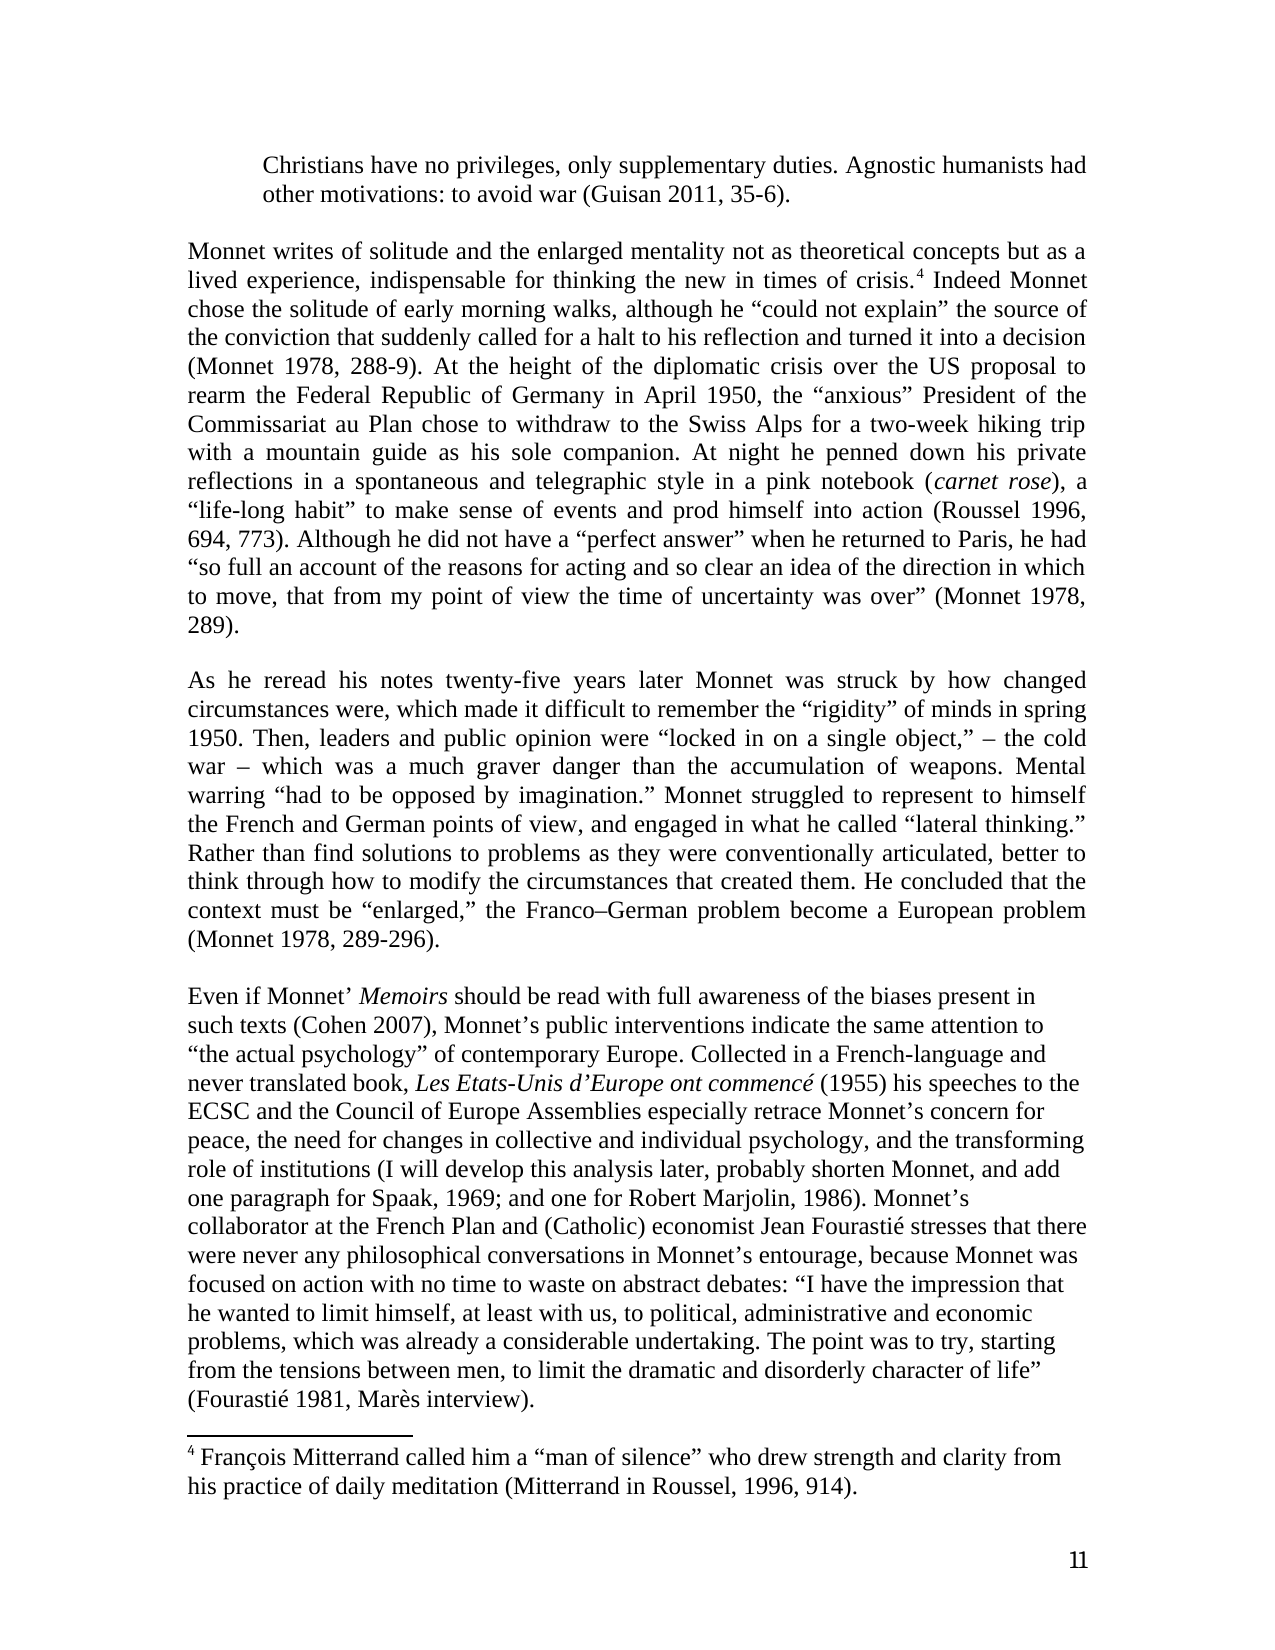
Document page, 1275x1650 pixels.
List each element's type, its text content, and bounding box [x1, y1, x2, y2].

text As he reread his notes twenty-five years later Monnet was struck by how changed circumstances were, which made it difficult to remember the “rigidity” of minds in spring 1950. Then, leaders and public opinion were “locked in on a single object,” – the cold war – which was a much graver danger than the accumulation of weapons. Mental warring “had to be opposed by imagination.” Monnet struggled to represent to himself the French and German points of view, and engaged in what he called “lateral thinking.” Rather than find solutions to problems as they were conventionally articulated, better to think through how to modify the circumstances that created them. He concluded that the context must be “enlarged,” the Franco–German problem become a European problem (Monnet 1978, 289-296). [187, 665, 1087, 953]
text Even if Monnet’ Memoirs should be read with full awareness of the biases present in such texts (Cohen 2007), Monnet’s public interventions indicate the same attention to “the actual psychology” of contemporary Europe. Collected in a French-language and never translated book, Les Etats-Unis d’Europe ont commencé (1955) his speeches to the ECSC and the Council of Europe Assemblies especially retrace Monnet’s concern for peace, the need for changes in collective and individual psychology, and the transforming role of institutions (I will develop this analysis later, probably shorten Monnet, and add one paragraph for Spaak, 1969; and one for Robert Marjolin, 1986). Monnet’s collaborator at the French Plan and (Catholic) economist Jean Fourastié stresses that there were never any philosophical conversations in Monnet’s entourage, because Monnet was focused on action with no time to waste on abstract debates: “I have the impression that he wanted to limit himself, at least with us, to political, administrative and economic problems, which was already a considerable undertaking. The point was to try, starting from the tensions between men, to limit the dramatic and disorderly character of life” (Fourastié 1981, Marès interview). [187, 981, 1087, 1413]
text Monnet writes of solitude and the enlarged mentality not as theoretical concepts but as a lived experience, indispensable for thinking the new in times of crisis. Indeed Monnet chose the solitude of early morning walks, although he “could not explain” the source of the conviction that suddenly called for a halt to his reflection and turned it into a decision (Monnet 1978, 288-9). At the height of the diplomatic crisis over the US proposal to rearm the Federal Republic of Germany in April 1950, the “anxious” President of the Commissariat au Plan chose to withdraw to the Swiss Alps for a two-week hiking trip with a mountain guide as his sole companion. At night he penned down his private reflections in a spontaneous and telegraphic style in a pink notebook (carnet rose), a “life-long habit” to make sense of events and prod himself into action (Roussel 1996, 694, 773). Although he did not have a “perfect answer” when he returned to Paris, he had “so full an account of the reasons for acting and so clear an idea of the direction in which to move, that from my point of view the time of uncertainty was over” (Monnet 1978, 289). [187, 236, 1087, 639]
